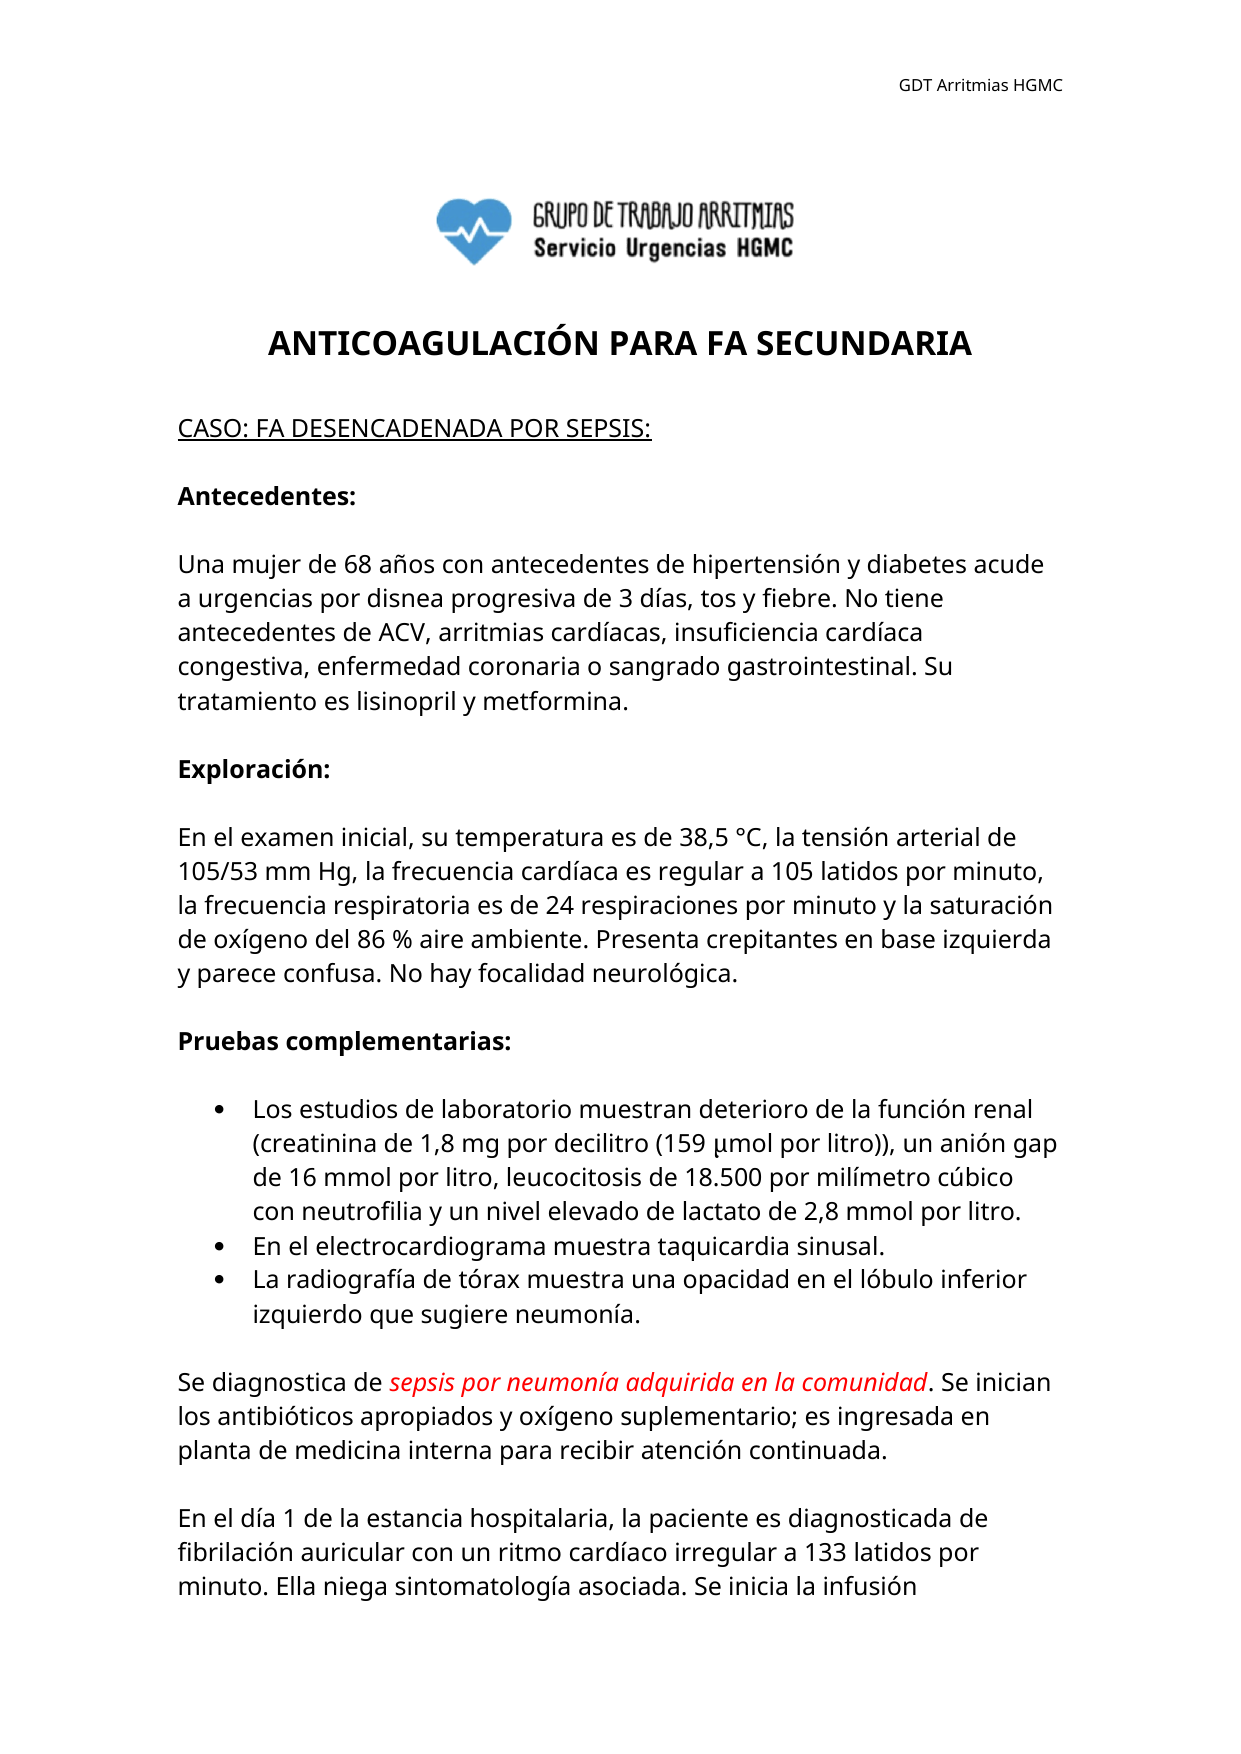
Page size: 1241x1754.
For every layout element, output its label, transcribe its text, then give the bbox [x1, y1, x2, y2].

text Se diagnostica de sepsis por neumonía adquirida en la comunidad. Se inician los antibióticos apropiados y oxígeno suplementario; es ingresada en planta de medicina interna para recibir atención continuada. [177, 1364, 1063, 1467]
list En el electrocardiograma muestra taquicardia sinusal. [215, 1228, 1063, 1262]
list Los estudios de laboratorio muestran deterioro de la función renal (creatinina de 1,8 mg por decilitro (159 μmol por litro)), un anión gap de 16 mmol por litro, leucocitosis de 18.500 por milímetro cúbico con neutrofilia y un nivel elevado de lactato de 2,8 mmol por litro. [215, 1092, 1063, 1228]
text Antecedentes: [177, 479, 1063, 513]
text En el examen inicial, su temperatura es de 38,5 °C, la tensión arterial de 105/53 mm Hg, la frecuencia cardíaca es regular a 105 latidos por minuto, la frecuencia respiratoria es de 24 respiraciones por minuto y la saturación de oxígeno del 86 % aire ambiente. Presenta crepitantes en base izquierda y parece confusa. No hay focalidad neurológica. [177, 819, 1063, 990]
text Exploración: [177, 751, 1063, 785]
list La radiografía de tórax muestra una opacidad en el lóbulo inferior izquierdo que sugiere neumonía. [215, 1262, 1063, 1330]
picture [420, 181, 820, 286]
text Pruebas complementarias: [177, 1024, 1063, 1058]
text ANTICOAGULACIÓN PARA FA SECUNDARIA [177, 320, 1063, 365]
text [177, 1501, 1063, 1603]
text Una mujer de 68 años con antecedentes de hipertensión y diabetes acude a urgencias por disnea progresiva de 3 días, tos y fiebre. No tiene antecedentes de ACV, arritmias cardíacas, insuficiencia cardíaca congestiva, enfermedad coronaria o sangrado gastrointestinal. Su tratamiento es lisinopril y metformina. [177, 547, 1063, 717]
text CASO: FA DESENCADENADA POR SEPSIS: [177, 411, 1063, 445]
